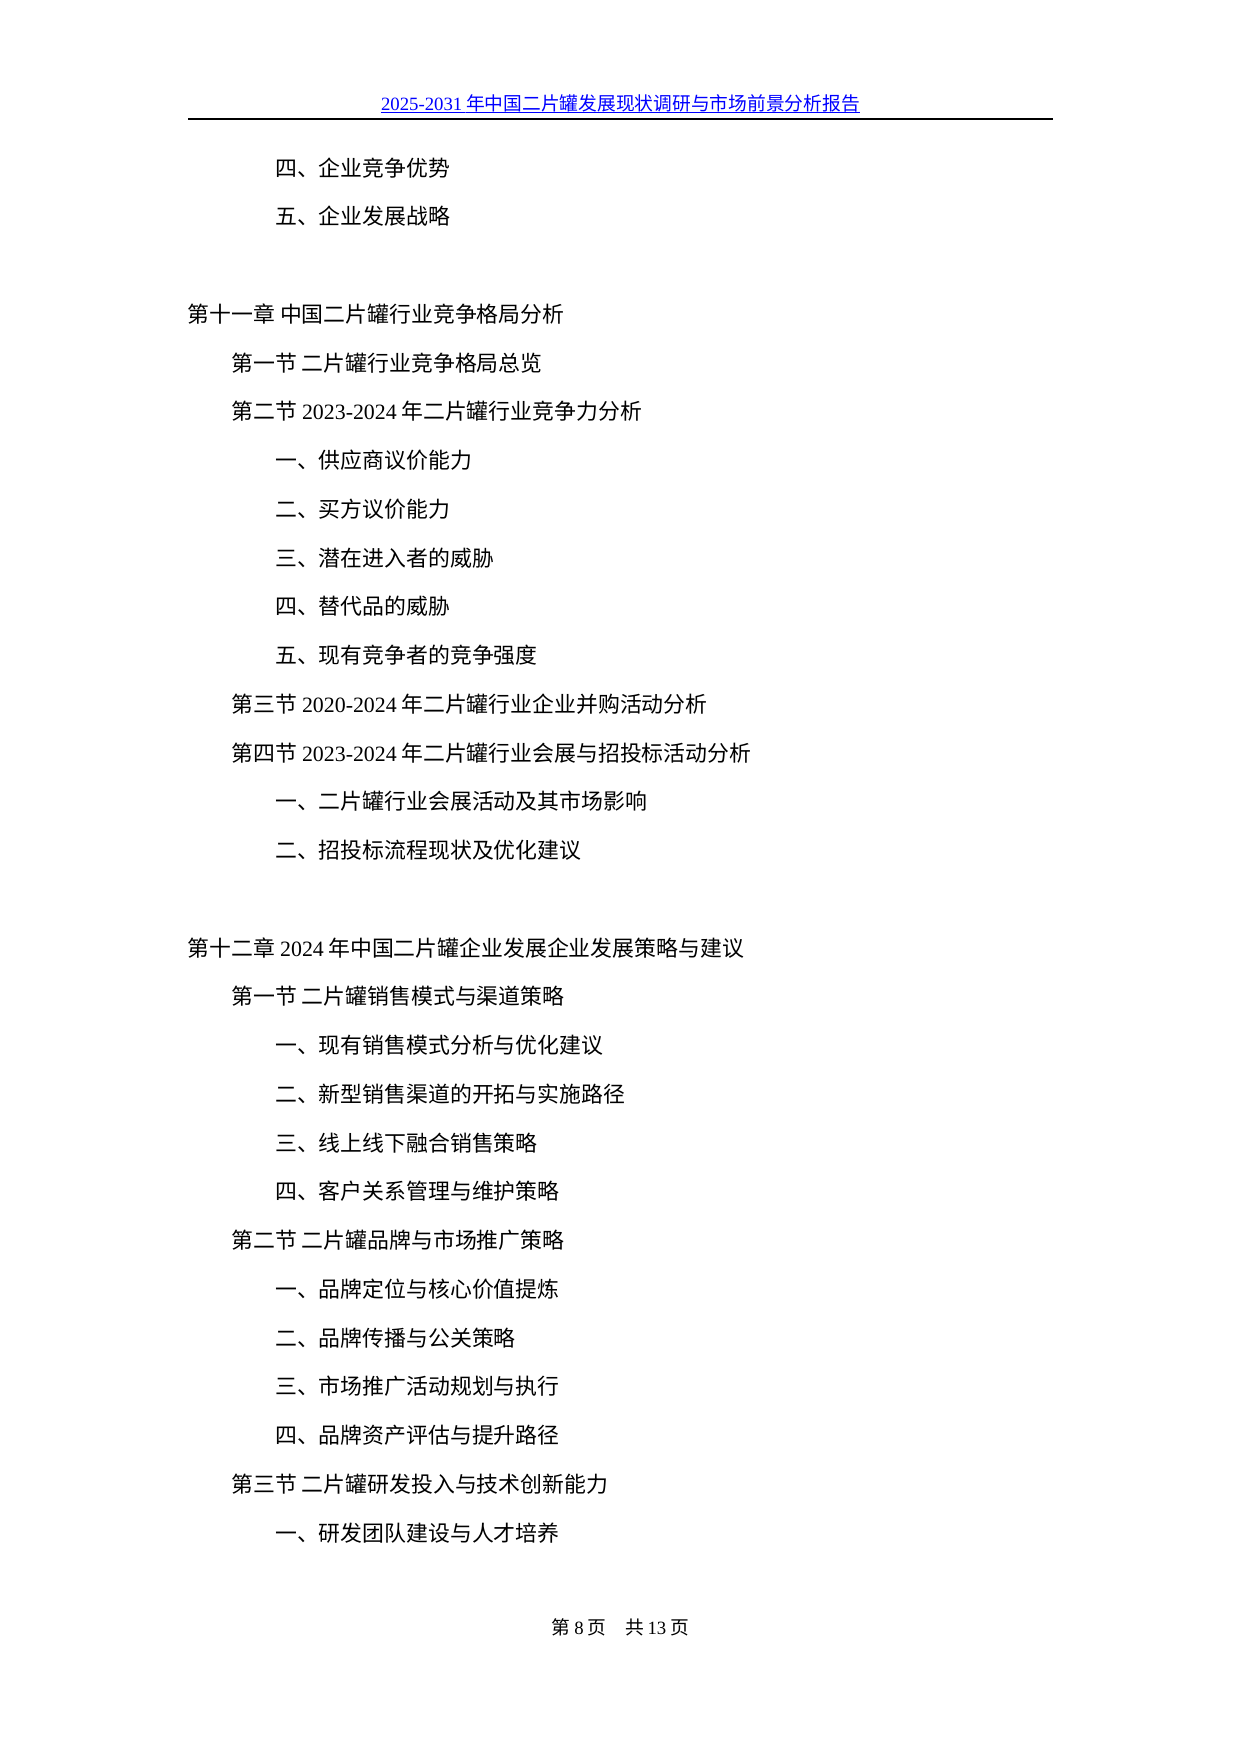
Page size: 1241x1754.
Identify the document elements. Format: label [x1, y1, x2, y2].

text [187, 150, 1053, 1548]
